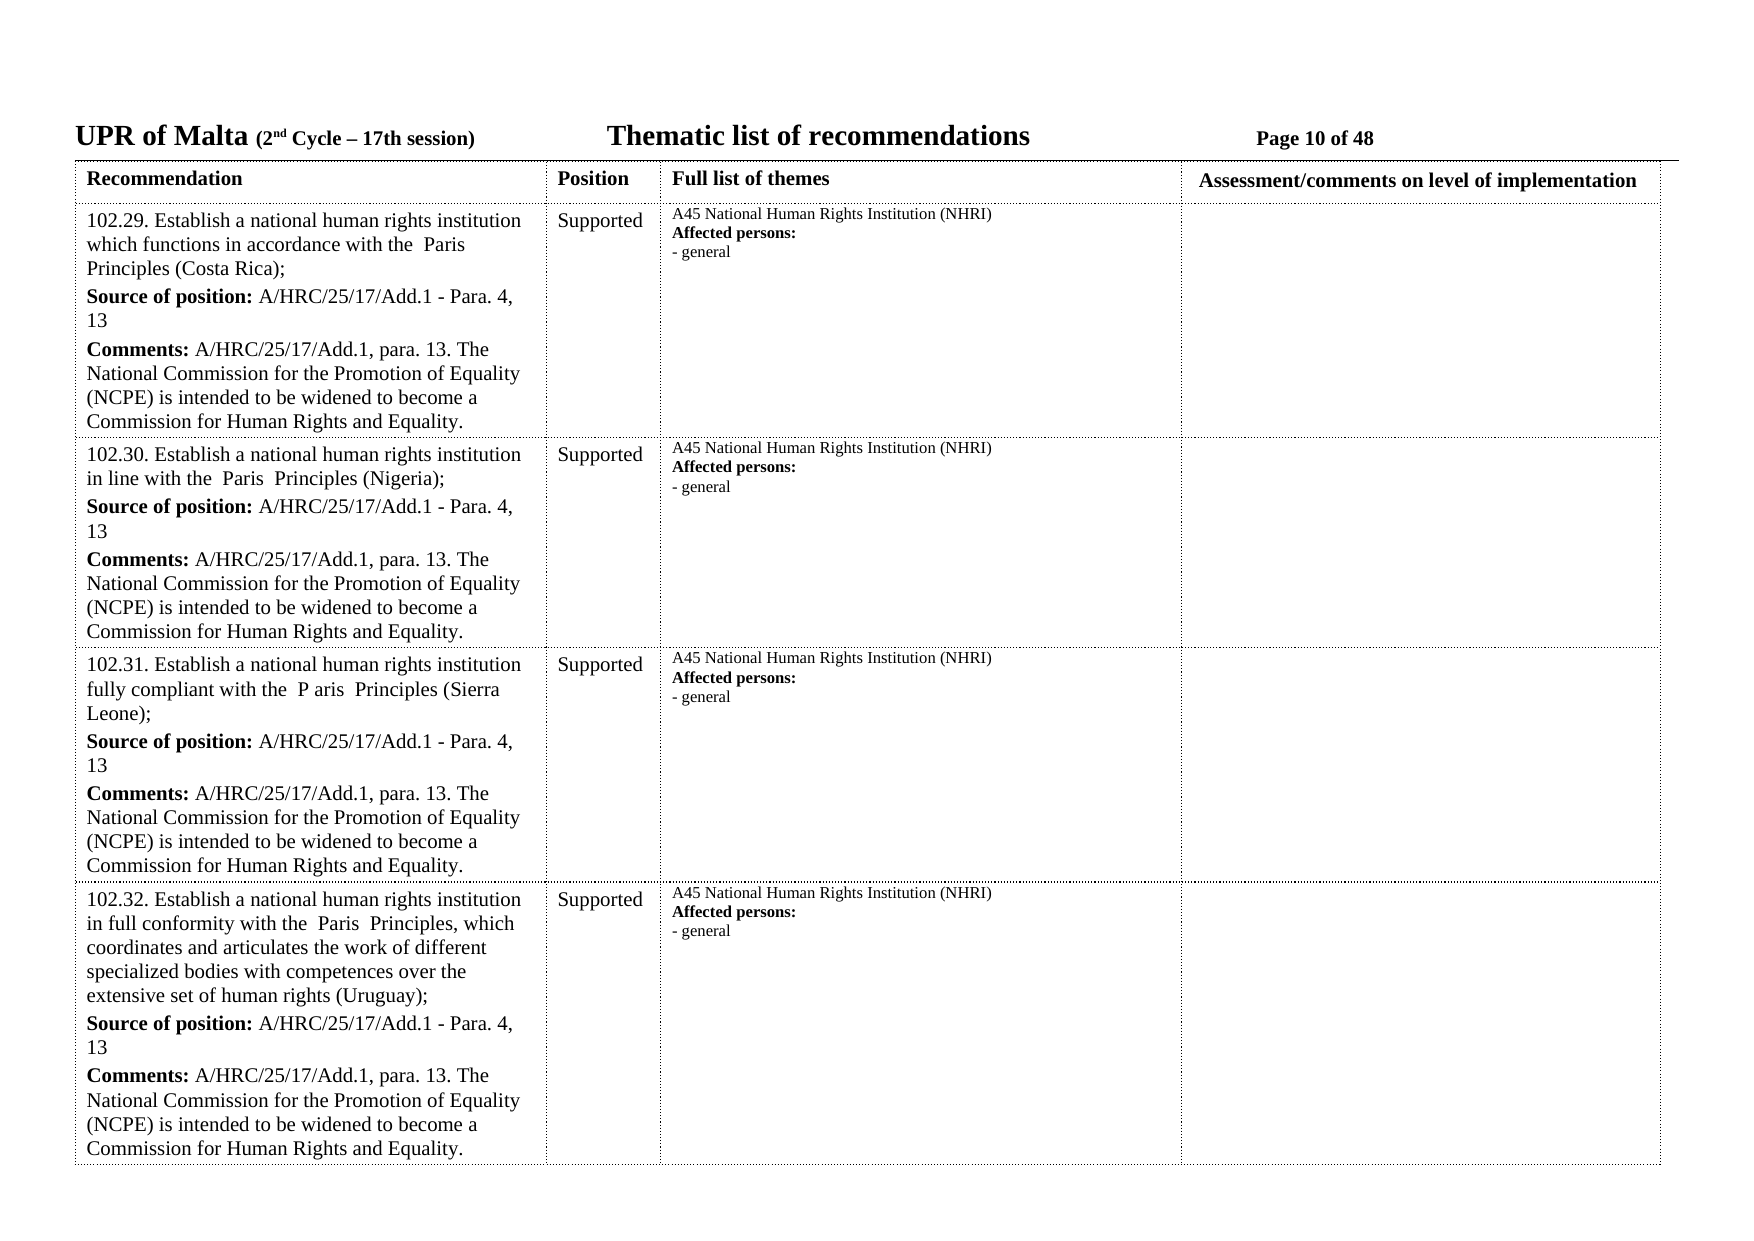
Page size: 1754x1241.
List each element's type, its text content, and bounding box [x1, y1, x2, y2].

table_cell Supported [546, 203, 661, 437]
table_cell 102.30. Establish a national human rights institution in line with the Paris Principles (Nigeria); Source of position: A/HRC/25/17/Add.1 - Para. 4, 13 Comments: A/HRC/25/17/Add.1, para. 13. The National Commission for the Promotion of Equality (NCPE) is intended to be widened to become a Commission for Human Rights and Equality. [75, 437, 546, 647]
table_cell [1181, 437, 1661, 647]
table_cell Supported [546, 437, 661, 647]
table_cell [1181, 203, 1661, 437]
table_cell Supported [546, 647, 661, 881]
table_header Assessment/comments on level of implementation [1181, 161, 1661, 203]
table_cell 102.31. Establish a national human rights institution fully compliant with the P aris Principles (Sierra Leone); Source of position: A/HRC/25/17/Add.1 - Para. 4, 13 Comments: A/HRC/25/17/Add.1, para. 13. The National Commission for the Promotion of Equality (NCPE) is intended to be widened to become a Commission for Human Rights and Equality. [75, 647, 546, 881]
table_cell [1181, 647, 1661, 881]
table_cell A45 National Human Rights Institution (NHRI) Affected persons: - general [661, 647, 1181, 881]
table_header Position [546, 161, 661, 203]
table_cell A45 National Human Rights Institution (NHRI) Affected persons: - general [661, 437, 1181, 647]
table_header Full list of themes [661, 161, 1181, 203]
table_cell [661, 881, 1181, 1164]
table_cell Supported [546, 881, 661, 1164]
table_header Recommendation [75, 161, 546, 203]
table_cell 102.32. Establish a national human rights institution in full conformity with the Paris Principles, which coordinates and articulates the work of different specialized bodies with competences over the extensive set of human rights (Uruguay); Source of position: A/HRC/25/17/Add.1 - Para. 4, 13 Comments: A/HRC/25/17/Add.1, para. 13. The National Commission for the Promotion of Equality (NCPE) is intended to be widened to become a Commission for Human Rights and Equality. [75, 881, 546, 1164]
table_cell 102.29. Establish a national human rights institution which functions in accordance with the Paris Principles (Costa Rica); Source of position: A/HRC/25/17/Add.1 - Para. 4, 13 Comments: A/HRC/25/17/Add.1, para. 13. The National Commission for the Promotion of Equality (NCPE) is intended to be widened to become a Commission for Human Rights and Equality. [75, 203, 546, 437]
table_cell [661, 203, 1181, 437]
table_cell [1181, 881, 1661, 1164]
